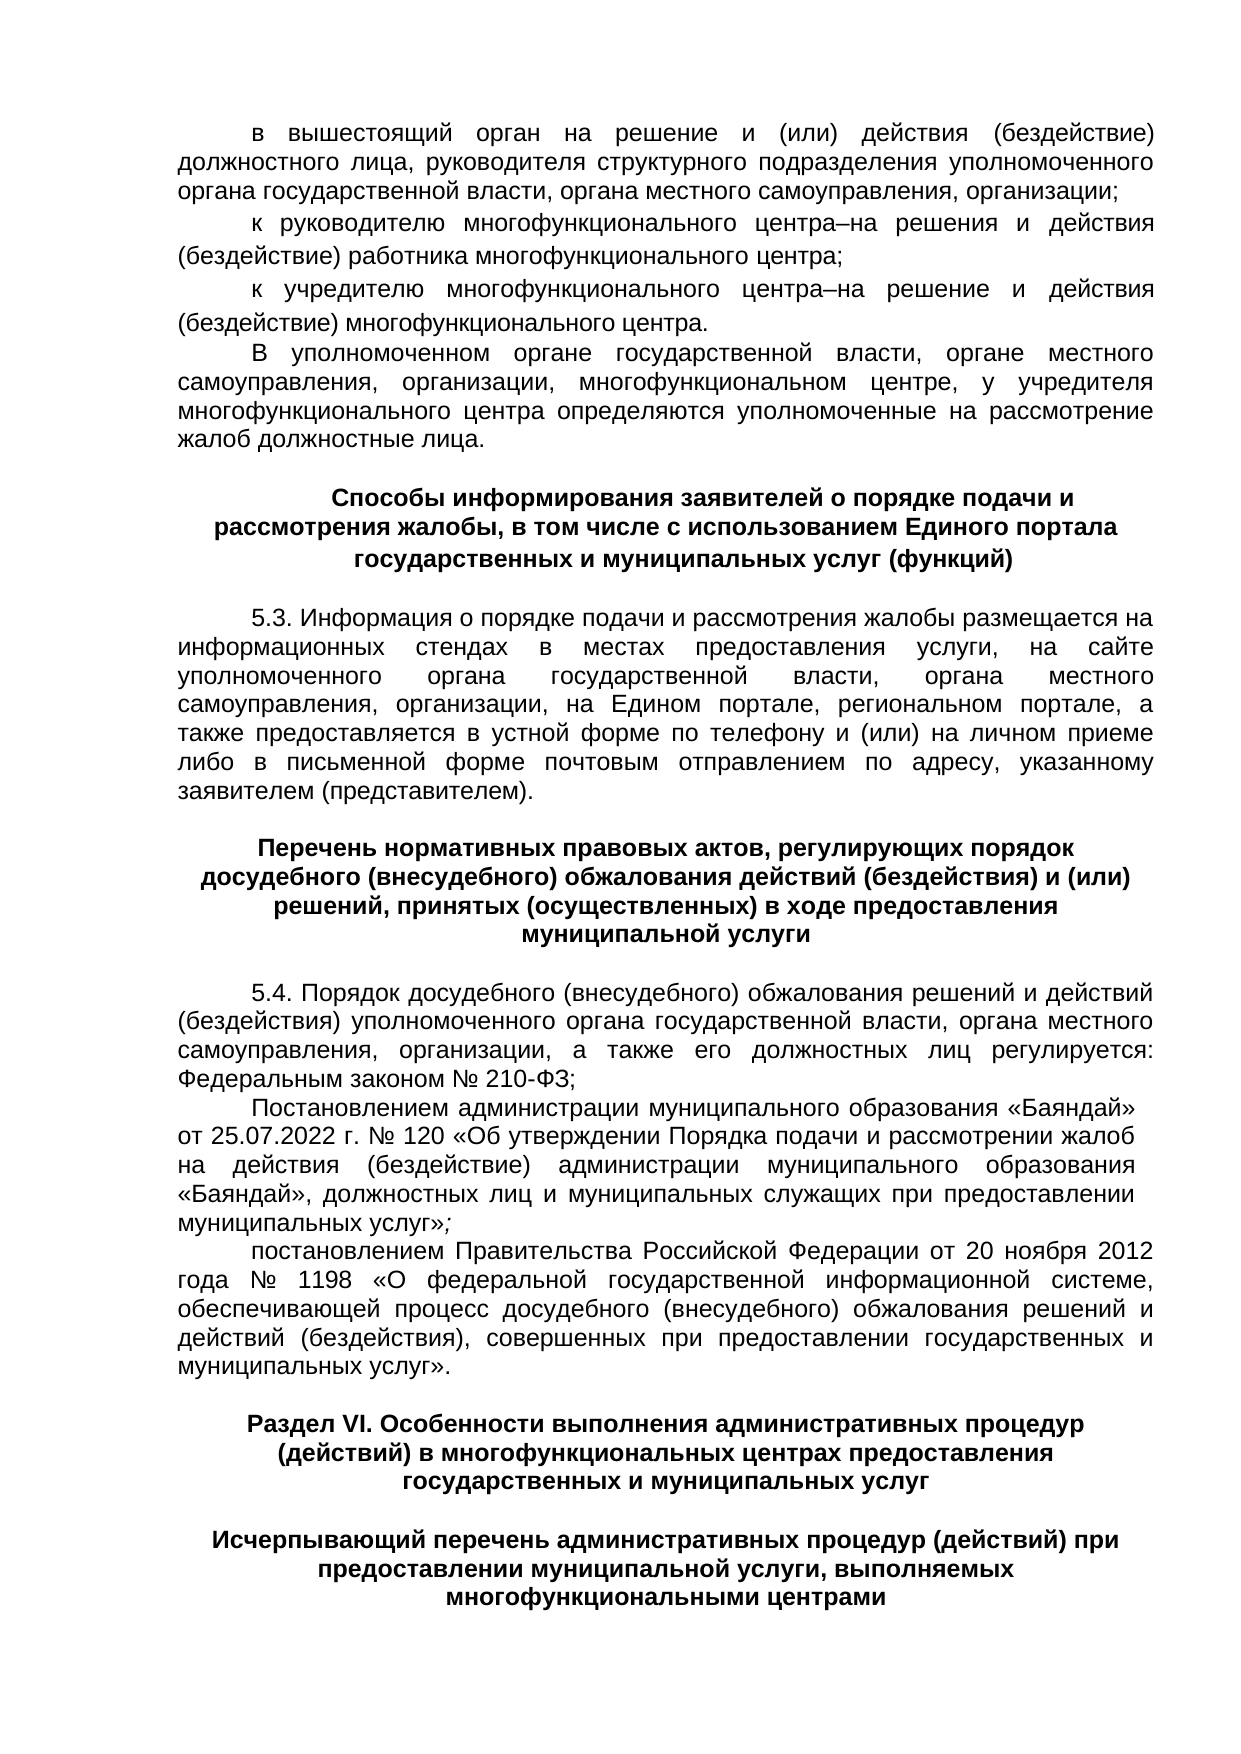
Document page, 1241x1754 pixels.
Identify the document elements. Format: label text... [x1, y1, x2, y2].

text постановлением Правительства Российской Федерации от 20 ноября 2012 года № 1198 «О федеральной государственной информационной системе, обеспечивающей процесс досудебного (внесудебного) обжалования решений и действий (бездействия), совершенных при предоставлении государственных и муниципальных услуг». [177, 1236, 1155, 1380]
text Постановлением администрации муниципального образования «Баяндай» от 25.07.2022 г. № 120 «Об утверждении Порядка подачи и рассмотрении жалоб на действия (бездействие) администрации муниципального образования «Баяндай», должностных лиц и муниципальных служащих при предоставлении муниципальных услуг»; [177, 1092, 1136, 1236]
subtitle Раздел VI. Особенности выполнения административных процедур (действий) в многофункциональных центрах предоставления государственных и муниципальных услуг [177, 1409, 1155, 1495]
text к учредителю многофункционального центра–на решение и действия (бездействие) многофункционального центра. [177, 271, 1155, 338]
text В уполномоченном органе государственной власти, органе местного самоуправления, организации, многофункциональном центре, у учредителя многофункционального центра определяются уполномоченные на рассмотрение жалоб должностные лица. [177, 338, 1155, 453]
text в вышестоящий орган на решение и (или) действия (бездействие) должностного лица, руководителя структурного подразделения уполномоченного органа государственной власти, органа местного самоуправления, организации; [177, 118, 1155, 204]
list 5.4. Порядок досудебного (внесудебного) обжалования решений и действий (бездействия) уполномоченного органа государственной власти, органа местного самоуправления, организации, а также его должностных лиц регулируется: Федеральным законом № 210-ФЗ; [177, 977, 1155, 1092]
subtitle Способы информирования заявителей о порядке подачи и рассмотрения жалобы, в том числе с использованием Единого портала [177, 483, 1155, 540]
list 5.3. Информация о порядке подачи и рассмотрения жалобы размещается на информационных стендах в местах предоставления услуги, на сайте уполномоченного органа государственной власти, органа местного самоуправления, организации, на Едином портале, региональном портале, а также предоставляется в устной форме по телефону и (или) на личном приеме либо в письменной форме почтовым отправлением по адресу, указанному заявителем (представителем). [177, 603, 1155, 804]
subtitle Перечень нормативных правовых актов, регулирующих порядок досудебного (внесудебного) обжалования действий (бездействия) и (или) [177, 833, 1155, 891]
text государственных и муниципальных услуг (функций) [354, 540, 1155, 574]
text к руководителю многофункционального центра–на решения и действия (бездействие) работника многофункционального центра; [177, 204, 1155, 271]
text Исчерпывающий перечень административных процедур (действий) при предоставлении муниципальной услуги, выполняемых многофункциональными центрами [177, 1525, 1155, 1611]
text решений, принятых (осуществленных) в ходе предоставления муниципальной услуги [177, 891, 1155, 948]
